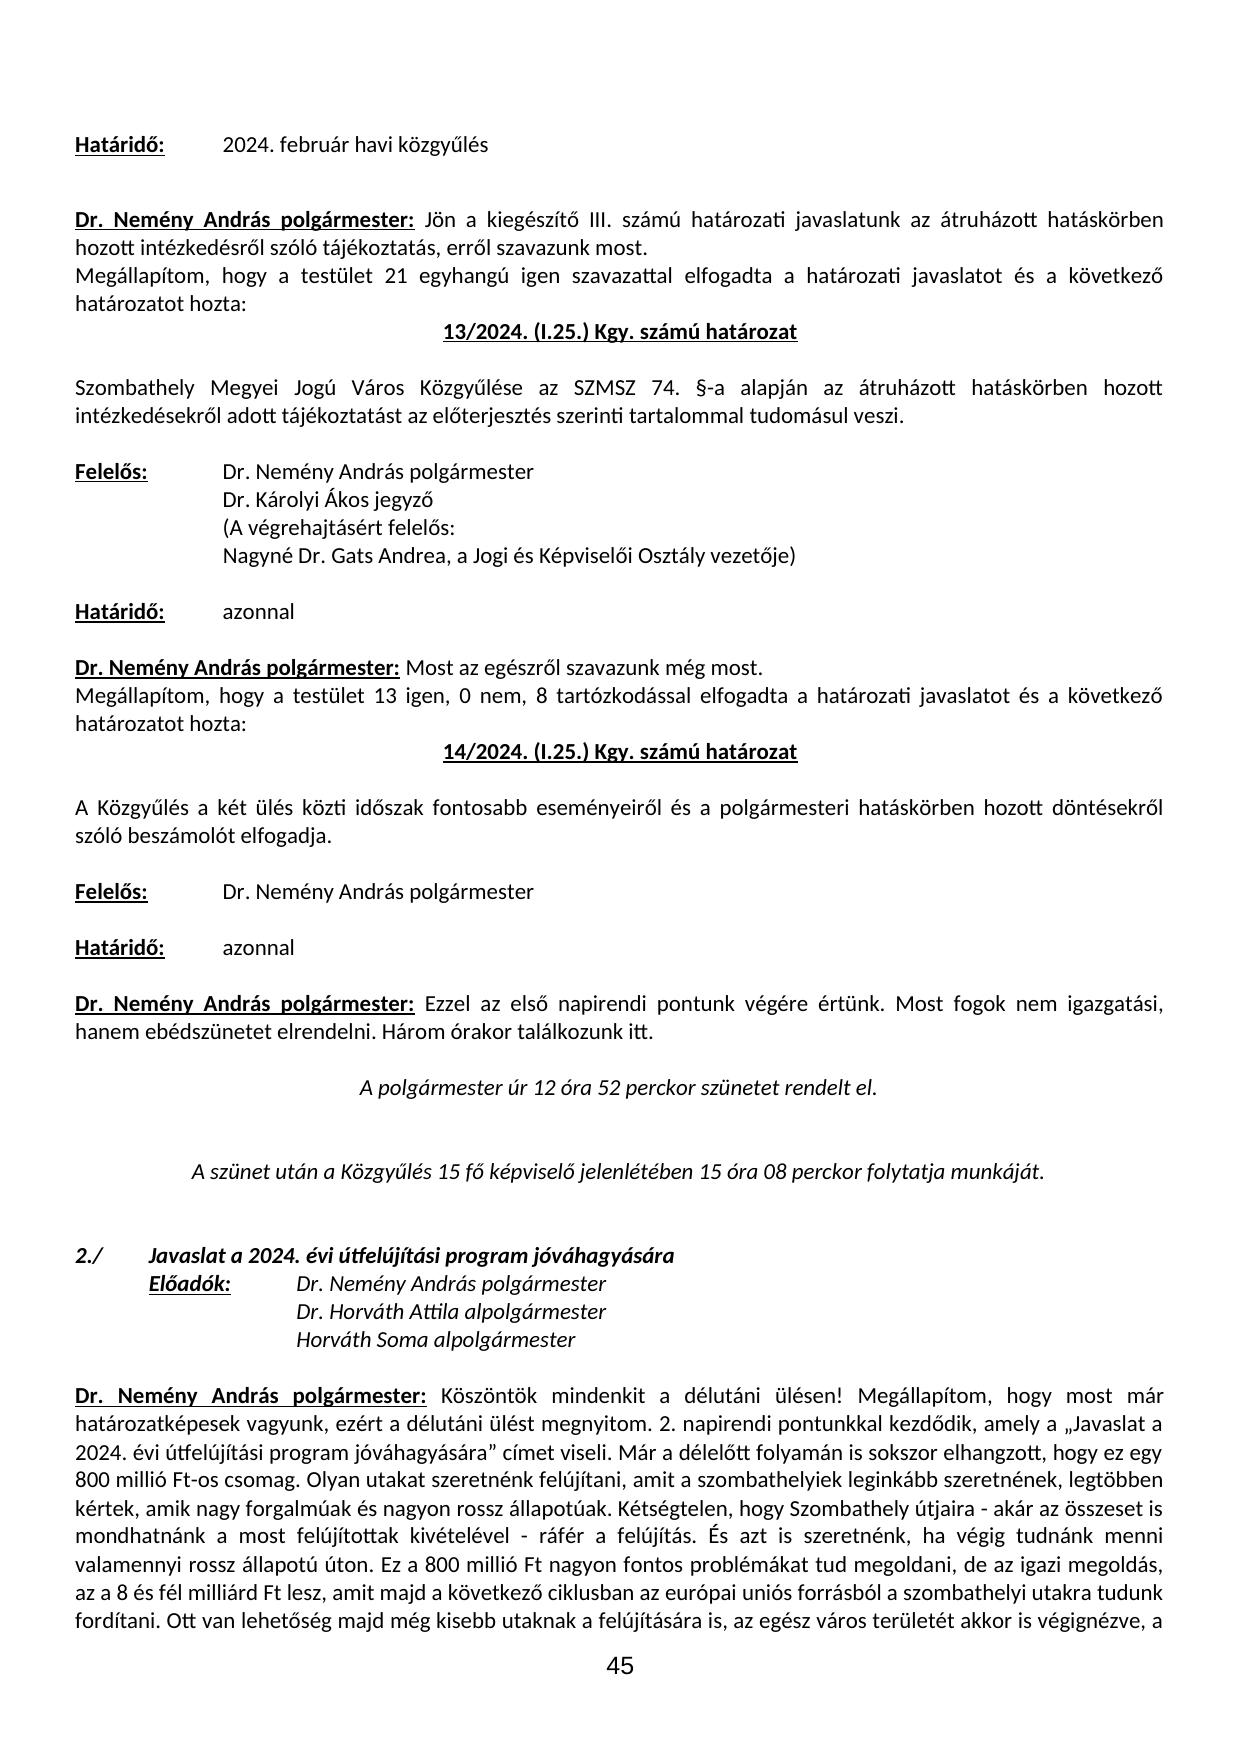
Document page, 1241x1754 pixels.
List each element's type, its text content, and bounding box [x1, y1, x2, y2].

text Horváth Soma alpolgármester [148, 1326, 1165, 1353]
text Szombathely Megyei Jogú Város Közgyűlése az SZMSZ 74. §-a alapján az átruházott hatáskörben hozott intézkedésekről adott tájékoztatást az előterjesztés szerinti tartalommal tudomásul veszi. [75, 373, 1165, 429]
text Felelős: Dr. Nemény András polgármester [75, 877, 1165, 905]
text (A végrehajtásért felelős: [75, 513, 1165, 541]
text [75, 1382, 1165, 1634]
text Dr. Nemény András polgármester: Jön a kiegészítő III. számú határozati javaslatunk az átruházott hatáskörben hozott intézkedésről szóló tájékoztatás, erről szavazunk most. [75, 205, 1165, 261]
text 2./ Javaslat a 2024. évi útfelújítási program jóváhagyására [75, 1241, 1165, 1269]
text Megállapítom, hogy a testület 13 igen, 0 nem, 8 tartózkodással elfogadta a határozati javaslatot és a következő határozatot hozta: [75, 681, 1165, 737]
text A Közgyűlés a két ülés közti időszak fontosabb eseményeiről és a polgármesteri hatáskörben hozott döntésekről szóló beszámolót elfogadja. [75, 793, 1165, 849]
text Határidő: azonnal [75, 597, 1165, 625]
text Dr. Horváth Attila alpolgármester [148, 1297, 1165, 1326]
text Nagyné Dr. Gats Andrea, a Jogi és Képviselői Osztály vezetője) [75, 541, 1165, 569]
text Határidő: azonnal [75, 933, 1165, 961]
text Határidő: 2024. február havi közgyűlés [75, 131, 1165, 159]
text Előadók: Dr. Nemény András polgármester [148, 1269, 1165, 1297]
text Megállapítom, hogy a testület 21 egyhangú igen szavazattal elfogadta a határozati javaslatot és a következő határozatot hozta: [75, 261, 1165, 317]
text Dr. Károlyi Ákos jegyző [75, 485, 1165, 513]
text A szünet után a Közgyűlés 15 fő képviselő jelenlétében 15 óra 08 perckor folytatja munkáját. [75, 1157, 1165, 1185]
text Felelős: Dr. Nemény András polgármester [75, 457, 1165, 485]
text 14/2024. (I.25.) Kgy. számú határozat [75, 737, 1165, 765]
text 13/2024. (I.25.) Kgy. számú határozat [75, 317, 1165, 345]
text Dr. Nemény András polgármester: Most az egészről szavazunk még most. [75, 653, 1165, 681]
text A polgármester úr 12 óra 52 perckor szünetet rendelt el. [75, 1073, 1165, 1101]
text Dr. Nemény András polgármester: Ezzel az első napirendi pontunk végére értünk. Most fogok nem igazgatási, hanem ebédszünetet elrendelni. Három órakor találkozunk itt. [75, 989, 1165, 1045]
